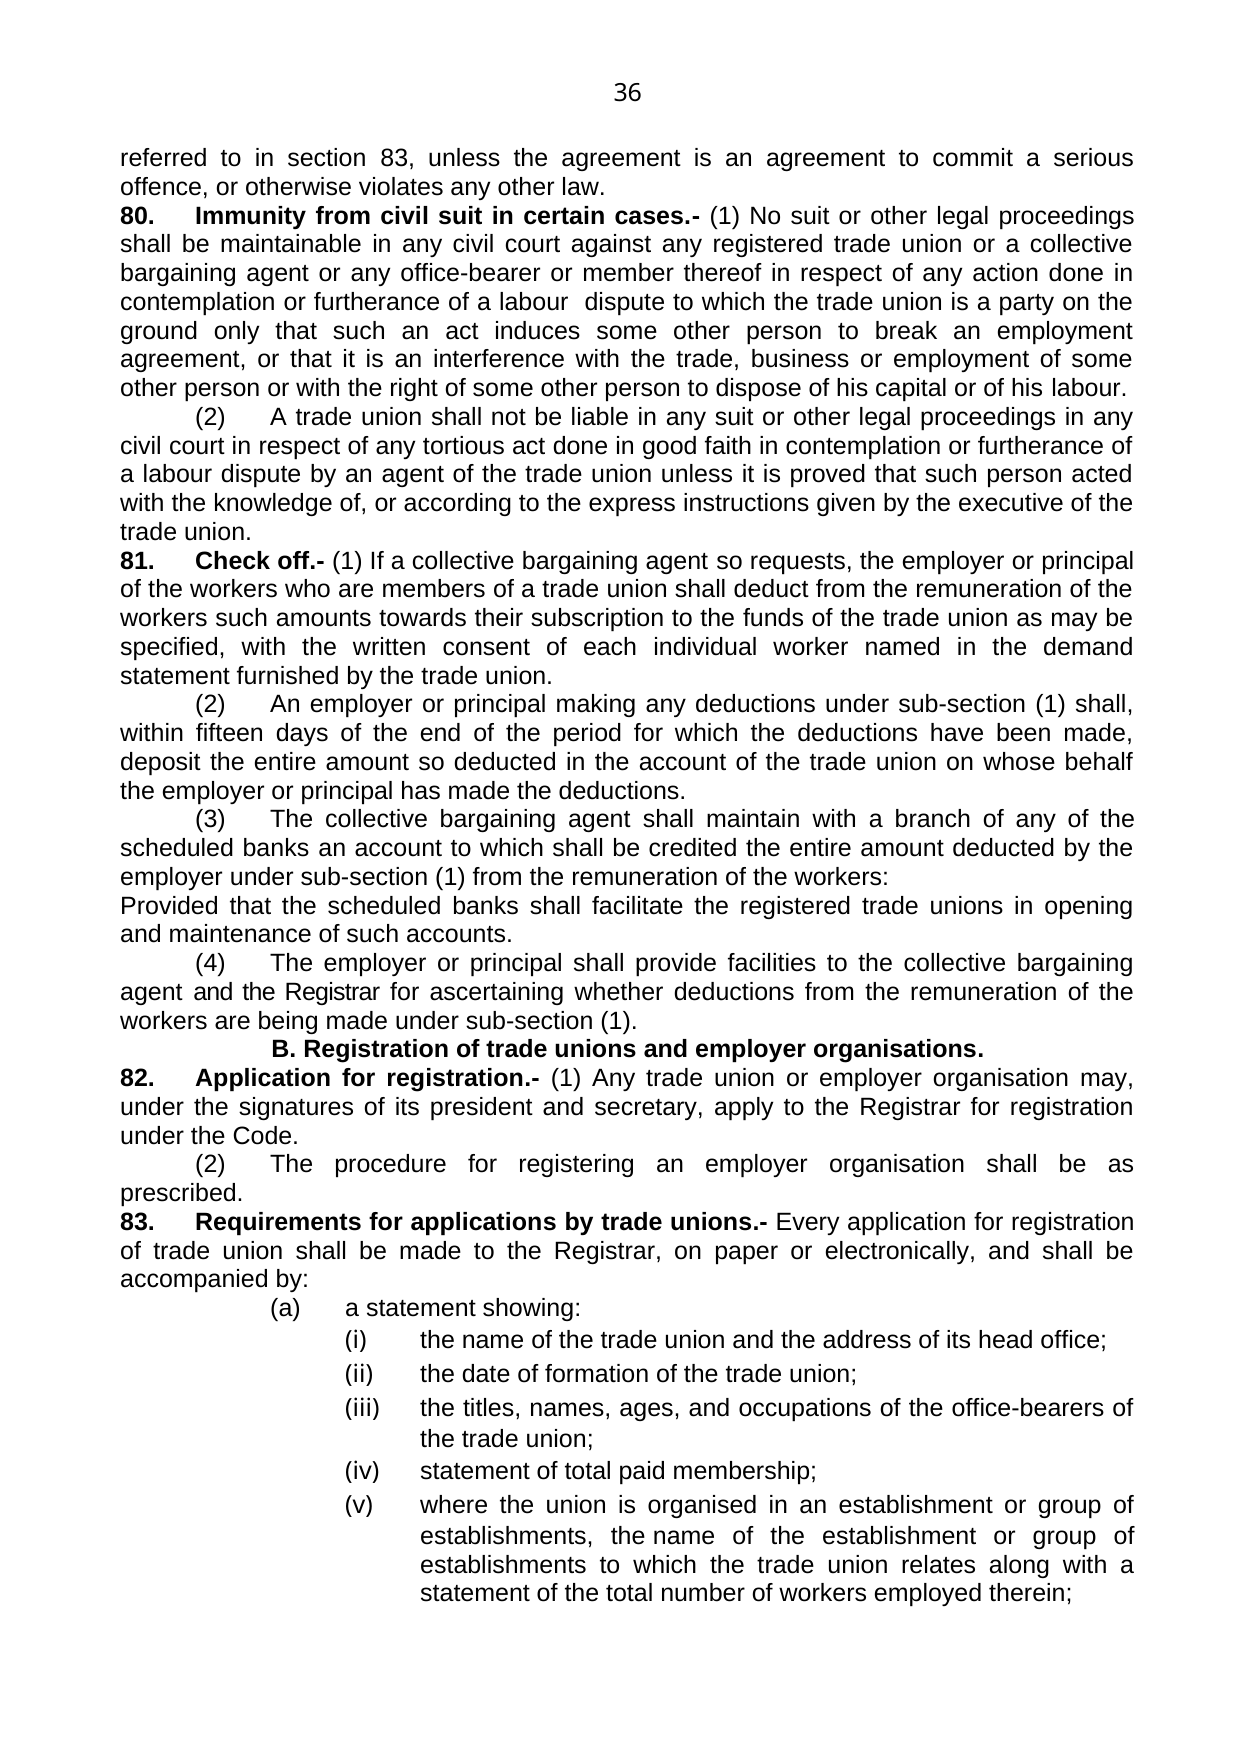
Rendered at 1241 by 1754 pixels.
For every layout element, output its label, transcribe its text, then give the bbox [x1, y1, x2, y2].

text (3) The collective bargaining agent shall maintain with a branch of any of the scheduled banks an account to which shall be credited the entire amount deducted by the employer under sub-section (1) from the remuneration of the workers: [120, 804, 1135, 891]
text (2) The procedure for registering an employer organisation shall be as prescribed. [120, 1149, 1135, 1207]
text Provided that the scheduled banks shall facilitate the registered trade unions in opening and maintenance of such accounts. [120, 891, 1135, 948]
text (4) The employer or principal shall provide facilities to the collective bargaining agent and the Registrar for ascertaining whether deductions from the remuneration of the workers are being made under sub-section (1). [120, 948, 1135, 1034]
subtitle Immunity from civil suit in certain cases.- (1) No suit or other legal proceedings shall be maintainable in any civil court against any registered trade union or a collective bargaining agent or any office-bearer or member thereof in respect of any action done in contemplation or furtherance of a labour dispute to which the trade union is a party on the ground only that such an act induces some other person to break an employment agreement, or that it is an interference with the trade, business or employment of some other person or with the right of some other person to dispose of his capital or of his labour. [120, 201, 1135, 402]
subtitle Application for registration.- (1) Any trade union or employer organisation may, under the signatures of its president and secretary, apply to the Registrar for registration under the Code. [120, 1063, 1135, 1149]
list a statement showing: [270, 1293, 1135, 1322]
text (2) A trade union shall not be liable in any suit or other legal proceedings in any civil court in respect of any tortious act done in good faith in contemplation or furtherance of a labour dispute by an agent of the trade union unless it is proved that such person acted with the knowledge of, or according to the express instructions given by the executive of the trade union. [120, 402, 1135, 546]
subtitle Requirements for applications by trade unions.- Every application for registration of trade union shall be made to the Registrar, on paper or electronically, and shall be accompanied by: [120, 1207, 1135, 1293]
list where the union is organised in an establishment or group of establishments, the name of the establishment or group of establishments to which the trade union relates along with a statement of the total number of workers employed therein; [345, 1487, 1135, 1607]
list statement of total paid membership; [345, 1453, 1135, 1487]
subtitle Check off.- (1) If a collective bargaining agent so requests, the employer or principal of the workers who are members of a trade union shall deduct from the remuneration of the workers such amounts towards their subscription to the funds of the trade union as may be specified, with the written consent of each individual worker named in the demand statement furnished by the trade union. [120, 546, 1135, 689]
text (2) An employer or principal making any deductions under sub-section (1) shall, within fifteen days of the end of the period for which the deductions have been made, deposit the entire amount so deducted in the account of the trade union on whose behalf the employer or principal has made the deductions. [120, 689, 1135, 804]
subtitle B. Registration of trade unions and employer organisations. [120, 1034, 1135, 1063]
list the name of the trade union and the address of its head office; [345, 1322, 1135, 1356]
list the titles, names, ages, and occupations of the office-bearers of the trade union; [345, 1390, 1135, 1453]
list the date of formation of the trade union; [345, 1356, 1135, 1390]
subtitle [120, 143, 1135, 201]
